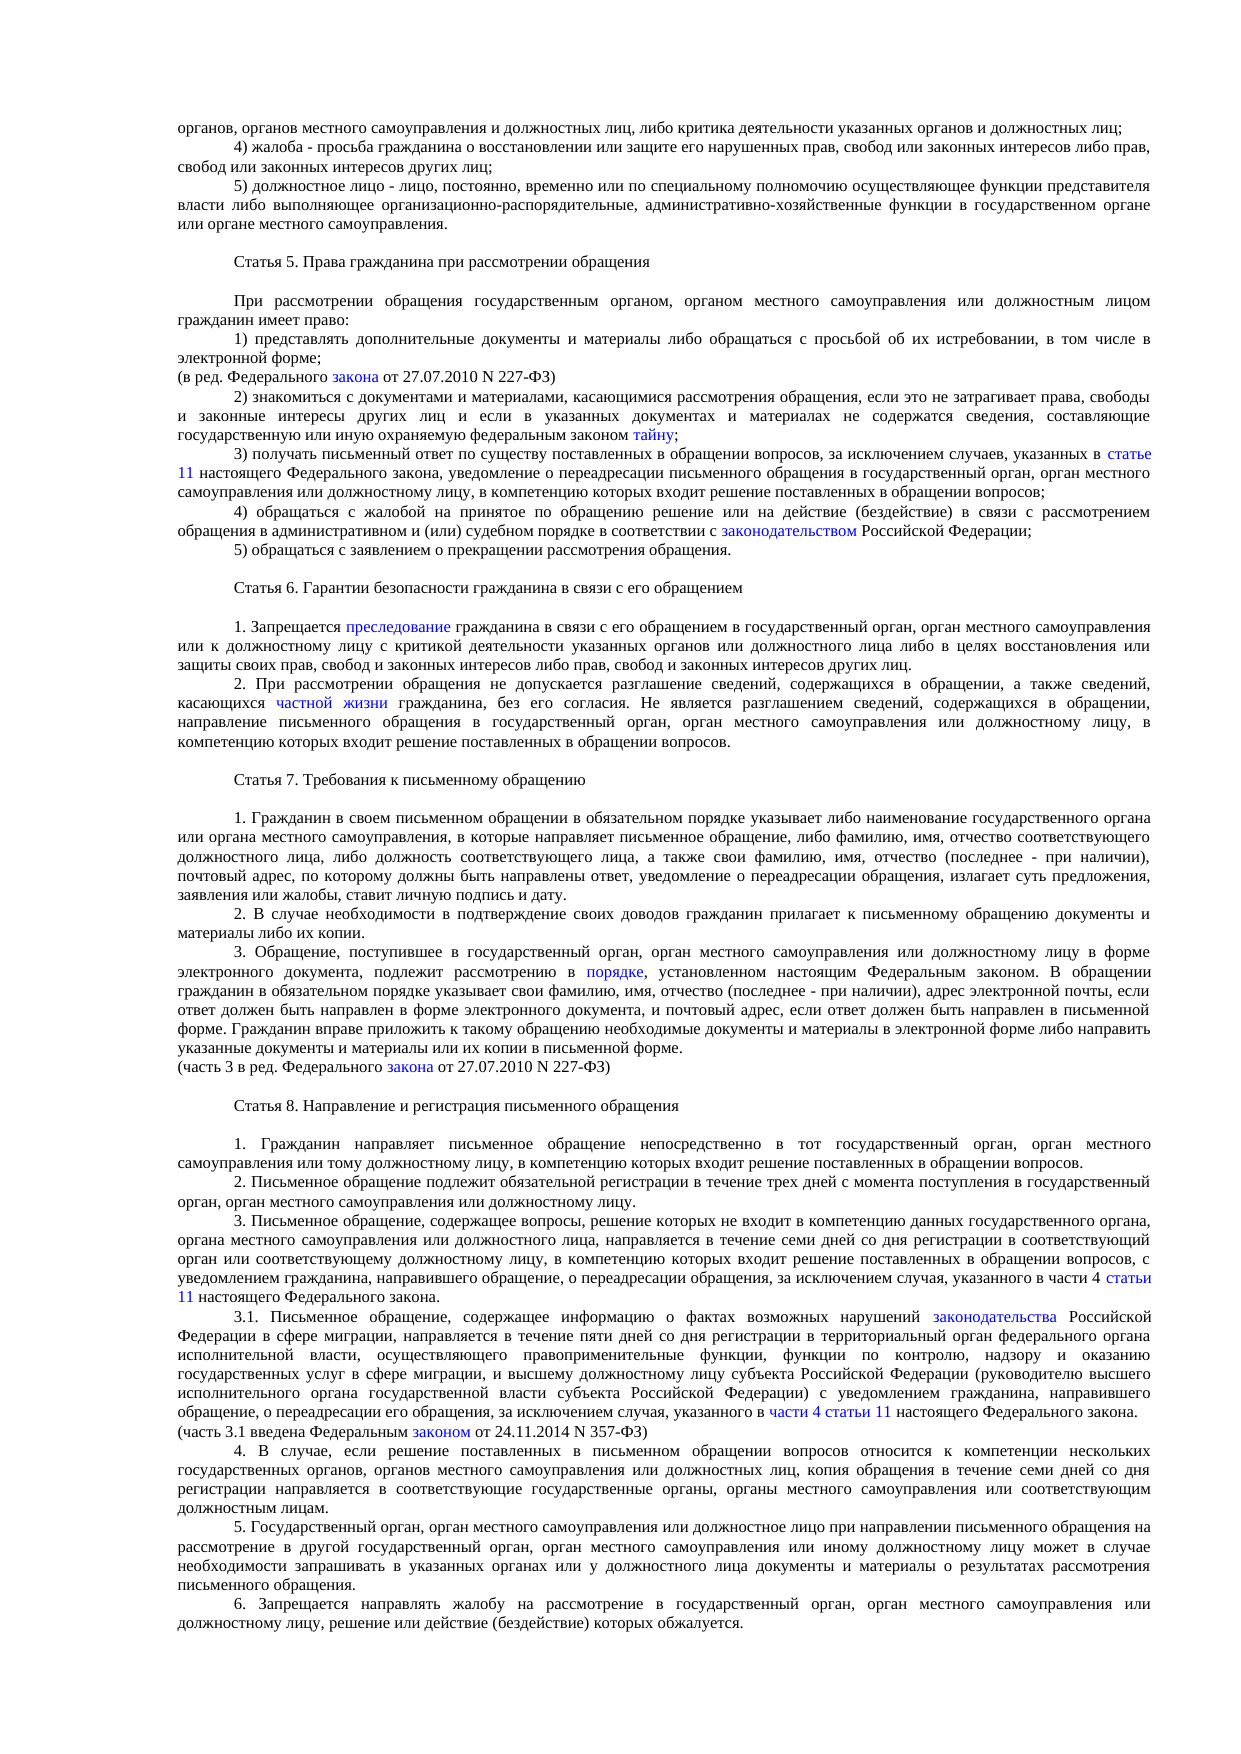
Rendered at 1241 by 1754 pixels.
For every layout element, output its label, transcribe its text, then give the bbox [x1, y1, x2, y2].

text 3. Обращение, поступившее в государственный орган, орган местного самоуправления или должностному лицу в форме электронного документа, подлежит рассмотрению в порядке, установленном настоящим Федеральным законом. В обращении гражданин в обязательном порядке указывает свои фамилию, имя, отчество (последнее - при наличии), адрес электронной почты, если ответ должен быть направлен в форме электронного документа, и почтовый адрес, если ответ должен быть направлен в письменной форме. Гражданин вправе приложить к такому обращению необходимые документы и материалы в электронной форме либо направить указанные документы и материалы или их копии в письменной форме. [177, 942, 1152, 1057]
text (часть 3 в ред. Федерального закона от 27.07.2010 N 227-ФЗ) [177, 1057, 1152, 1076]
text (в ред. Федерального закона от 27.07.2010 N 227-ФЗ) [177, 367, 1152, 386]
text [177, 118, 1152, 137]
text 3. Письменное обращение, содержащее вопросы, решение которых не входит в компетенцию данных государственного органа, органа местного самоуправления или должностного лица, направляется в течение семи дней со дня регистрации в соответствующий орган или соответствующему должностному лицу, в компетенцию которых входит решение поставленных в обращении вопросов, с уведомлением гражданина, направившего обращение, о переадресации обращения, за исключением случая, указанного в части 4 статьи 11 настоящего Федерального закона. [177, 1211, 1152, 1306]
text 2. Письменное обращение подлежит обязательной регистрации в течение трех дней с момента поступления в государственный орган, орган местного самоуправления или должностному лицу. [177, 1172, 1152, 1211]
text 3.1. Письменное обращение, содержащее информацию о фактах возможных нарушений законодательства Российской Федерации в сфере миграции, направляется в течение пяти дней со дня регистрации в территориальный орган федерального органа исполнительной власти, осуществляющего правоприменительные функции, функции по контролю, надзору и оказанию государственных услуг в сфере миграции, и высшему должностному лицу субъекта Российской Федерации (руководителю высшего исполнительного органа государственной власти субъекта Российской Федерации) с уведомлением гражданина, направившего обращение, о переадресации его обращения, за исключением случая, указанного в части 4 статьи 11 настоящего Федерального закона. [177, 1306, 1152, 1421]
text 5. Государственный орган, орган местного самоуправления или должностное лицо при направлении письменного обращения на рассмотрение в другой государственный орган, орган местного самоуправления или иному должностному лицу может в случае необходимости запрашивать в указанных органах или у должностного лица документы и материалы о результатах рассмотрения письменного обращения. [177, 1517, 1152, 1594]
text 1) представлять дополнительные документы и материалы либо обращаться с просьбой об их истребовании, в том числе в электронной форме; [177, 329, 1152, 367]
text Статья 7. Требования к письменному обращению [177, 770, 1152, 789]
text 6. Запрещается направлять жалобу на рассмотрение в государственный орган, орган местного самоуправления или должностному лицу, решение или действие (бездействие) которых обжалуется. [177, 1594, 1152, 1632]
text (часть 3.1 введена Федеральным законом от 24.11.2014 N 357-ФЗ) [177, 1421, 1152, 1441]
text Статья 6. Гарантии безопасности гражданина в связи с его обращением [177, 578, 1152, 597]
text 4) обращаться с жалобой на принятое по обращению решение или на действие (бездействие) в связи с рассмотрением обращения в административном и (или) судебном порядке в соответствии с законодательством Российской Федерации; [177, 501, 1152, 540]
text 5) обращаться с заявлением о прекращении рассмотрения обращения. [177, 540, 1152, 559]
text 2. В случае необходимости в подтверждение своих доводов гражданин прилагает к письменному обращению документы и материалы либо их копии. [177, 904, 1152, 942]
text 2) знакомиться с документами и материалами, касающимися рассмотрения обращения, если это не затрагивает права, свободы и законные интересы других лиц и если в указанных документах и материалах не содержатся сведения, составляющие государственную или иную охраняемую федеральным законом тайну; [177, 386, 1152, 444]
text 1. Гражданин в своем письменном обращении в обязательном порядке указывает либо наименование государственного органа или органа местного самоуправления, в которые направляет письменное обращение, либо фамилию, имя, отчество соответствующего должностного лица, либо должность соответствующего лица, а также свои фамилию, имя, отчество (последнее - при наличии), почтовый адрес, по которому должны быть направлены ответ, уведомление о переадресации обращения, излагает суть предложения, заявления или жалобы, ставит личную подпись и дату. [177, 808, 1152, 904]
text 3) получать письменный ответ по существу поставленных в обращении вопросов, за исключением случаев, указанных в статье 11 настоящего Федерального закона, уведомление о переадресации письменного обращения в государственный орган, орган местного самоуправления или должностному лицу, в компетенцию которых входит решение поставленных в обращении вопросов; [177, 444, 1152, 501]
text 5) должностное лицо - лицо, постоянно, временно или по специальному полномочию осуществляющее функции представителя власти либо выполняющее организационно-распорядительные, административно-хозяйственные функции в государственном органе или органе местного самоуправления. [177, 176, 1152, 233]
text При рассмотрении обращения государственным органом, органом местного самоуправления или должностным лицом гражданин имеет право: [177, 291, 1152, 329]
text 1. Гражданин направляет письменное обращение непосредственно в тот государственный орган, орган местного самоуправления или тому должностному лицу, в компетенцию которых входит решение поставленных в обращении вопросов. [177, 1134, 1152, 1172]
text Статья 5. Права гражданина при рассмотрении обращения [177, 252, 1152, 271]
text 1. Запрещается преследование гражданина в связи с его обращением в государственный орган, орган местного самоуправления или к должностному лицу с критикой деятельности указанных органов или должностного лица либо в целях восстановления или защиты своих прав, свобод и законных интересов либо прав, свобод и законных интересов других лиц. [177, 616, 1152, 674]
text 4. В случае, если решение поставленных в письменном обращении вопросов относится к компетенции нескольких государственных органов, органов местного самоуправления или должностных лиц, копия обращения в течение семи дней со дня регистрации направляется в соответствующие государственные органы, органы местного самоуправления или соответствующим должностным лицам. [177, 1441, 1152, 1517]
text 2. При рассмотрении обращения не допускается разглашение сведений, содержащихся в обращении, а также сведений, касающихся частной жизни гражданина, без его согласия. Не является разглашением сведений, содержащихся в обращении, направление письменного обращения в государственный орган, орган местного самоуправления или должностному лицу, в компетенцию которых входит решение поставленных в обращении вопросов. [177, 674, 1152, 751]
text 4) жалоба - просьба гражданина о восстановлении или защите его нарушенных прав, свобод или законных интересов либо прав, свобод или законных интересов других лиц; [177, 137, 1152, 176]
text Статья 8. Направление и регистрация письменного обращения [177, 1096, 1152, 1115]
